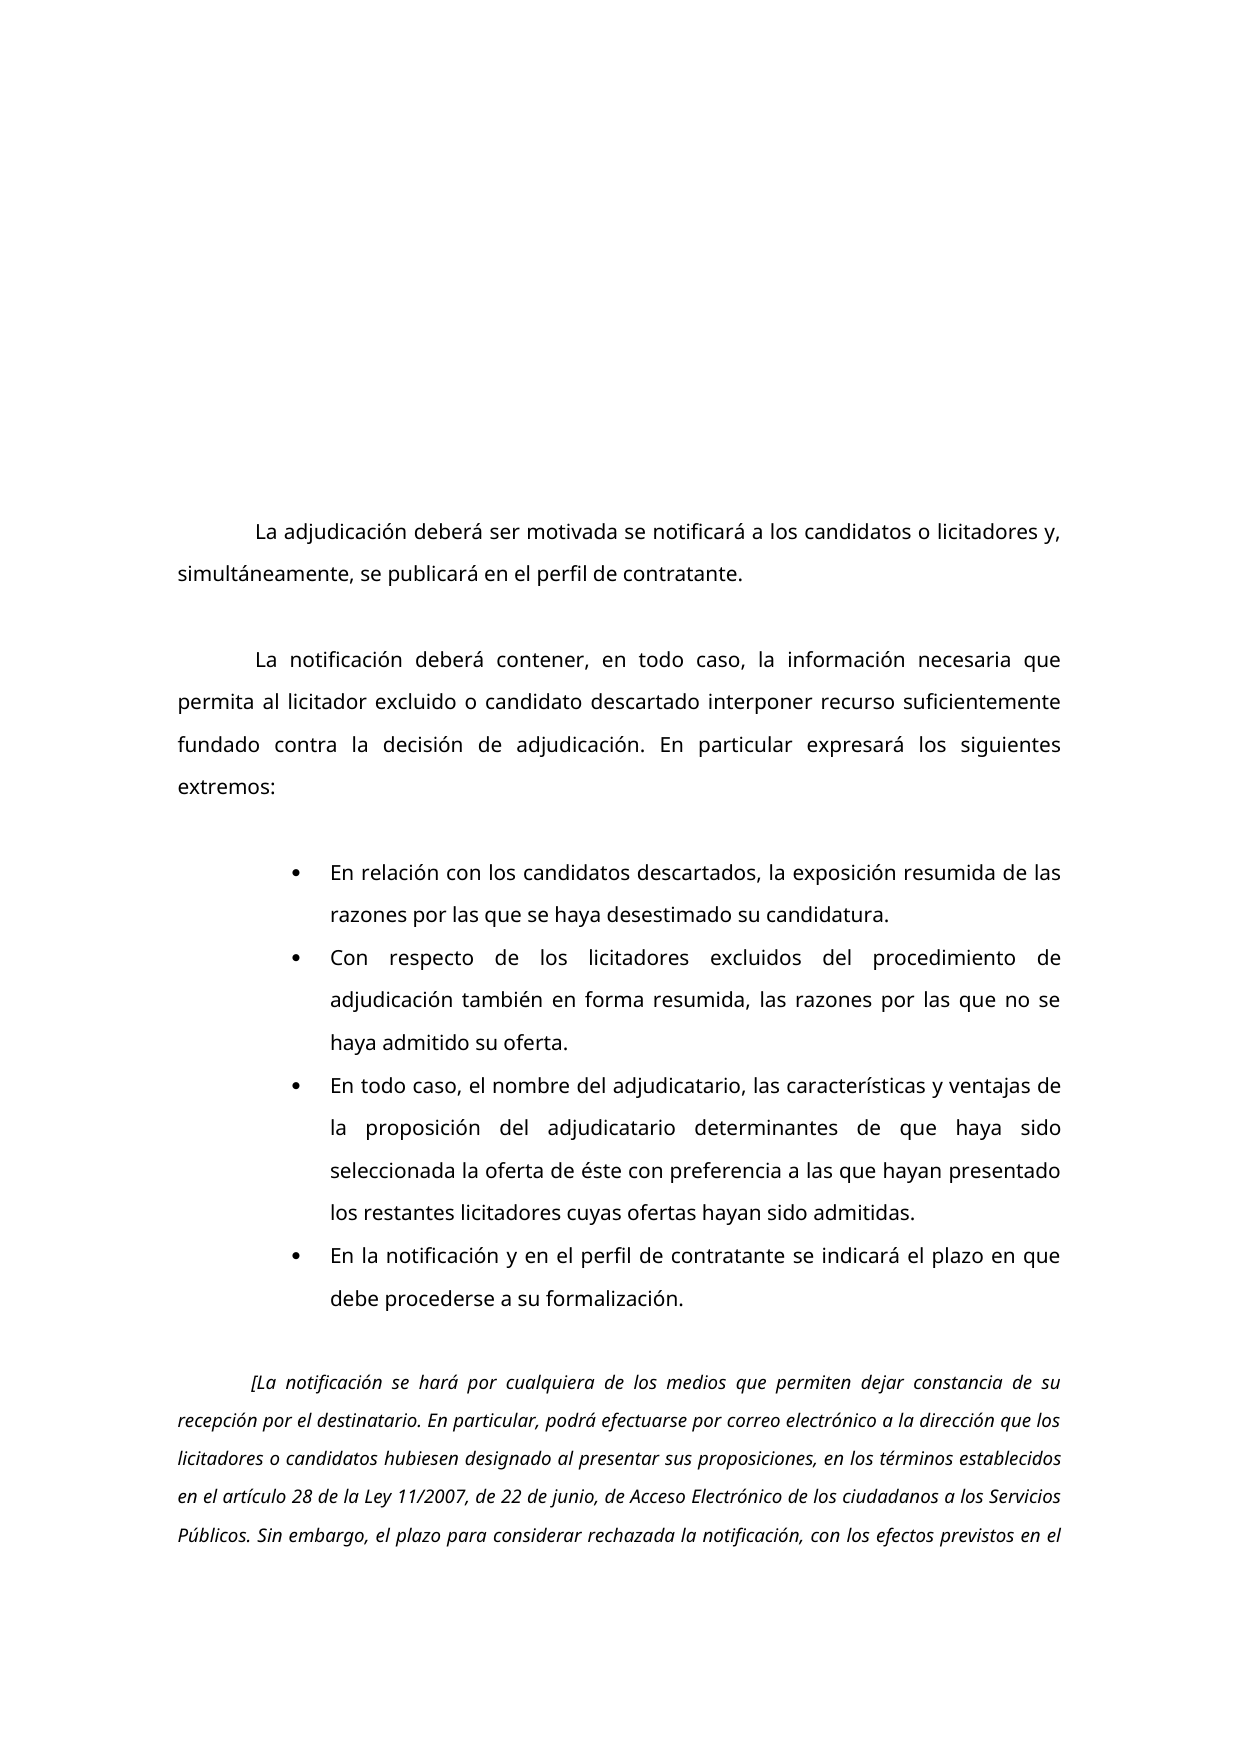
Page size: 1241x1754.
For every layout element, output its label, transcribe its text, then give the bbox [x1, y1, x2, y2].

list En relación con los candidatos descartados, la exposición resumida de las razones por las que se haya desestimado su candidatura. [292, 858, 1062, 929]
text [177, 1369, 1062, 1547]
text La notificación deberá contener, en todo caso, la información necesaria que permita al licitador excluido o candidato descartado interponer recurso suficientemente fundado contra la decisión de adjudicación. En particular expresará los siguientes extremos: [177, 645, 1062, 801]
list En la notificación y en el perfil de contratante se indicará el plazo en que debe procederse a su formalización. [292, 1241, 1062, 1312]
text La adjudicación deberá ser motivada se notificará a los candidatos o licitadores y, simultáneamente, se publicará en el perfil de contratante. [177, 517, 1062, 588]
list En todo caso, el nombre del adjudicatario, las características y ventajas de la proposición del adjudicatario determinantes de que haya sido seleccionada la oferta de éste con preferencia a las que hayan presentado los restantes licitadores cuyas ofertas hayan sido admitidas. [292, 1071, 1062, 1227]
list Con respecto de los licitadores excluidos del procedimiento de adjudicación también en forma resumida, las razones por las que no se haya admitido su oferta. [292, 943, 1062, 1057]
